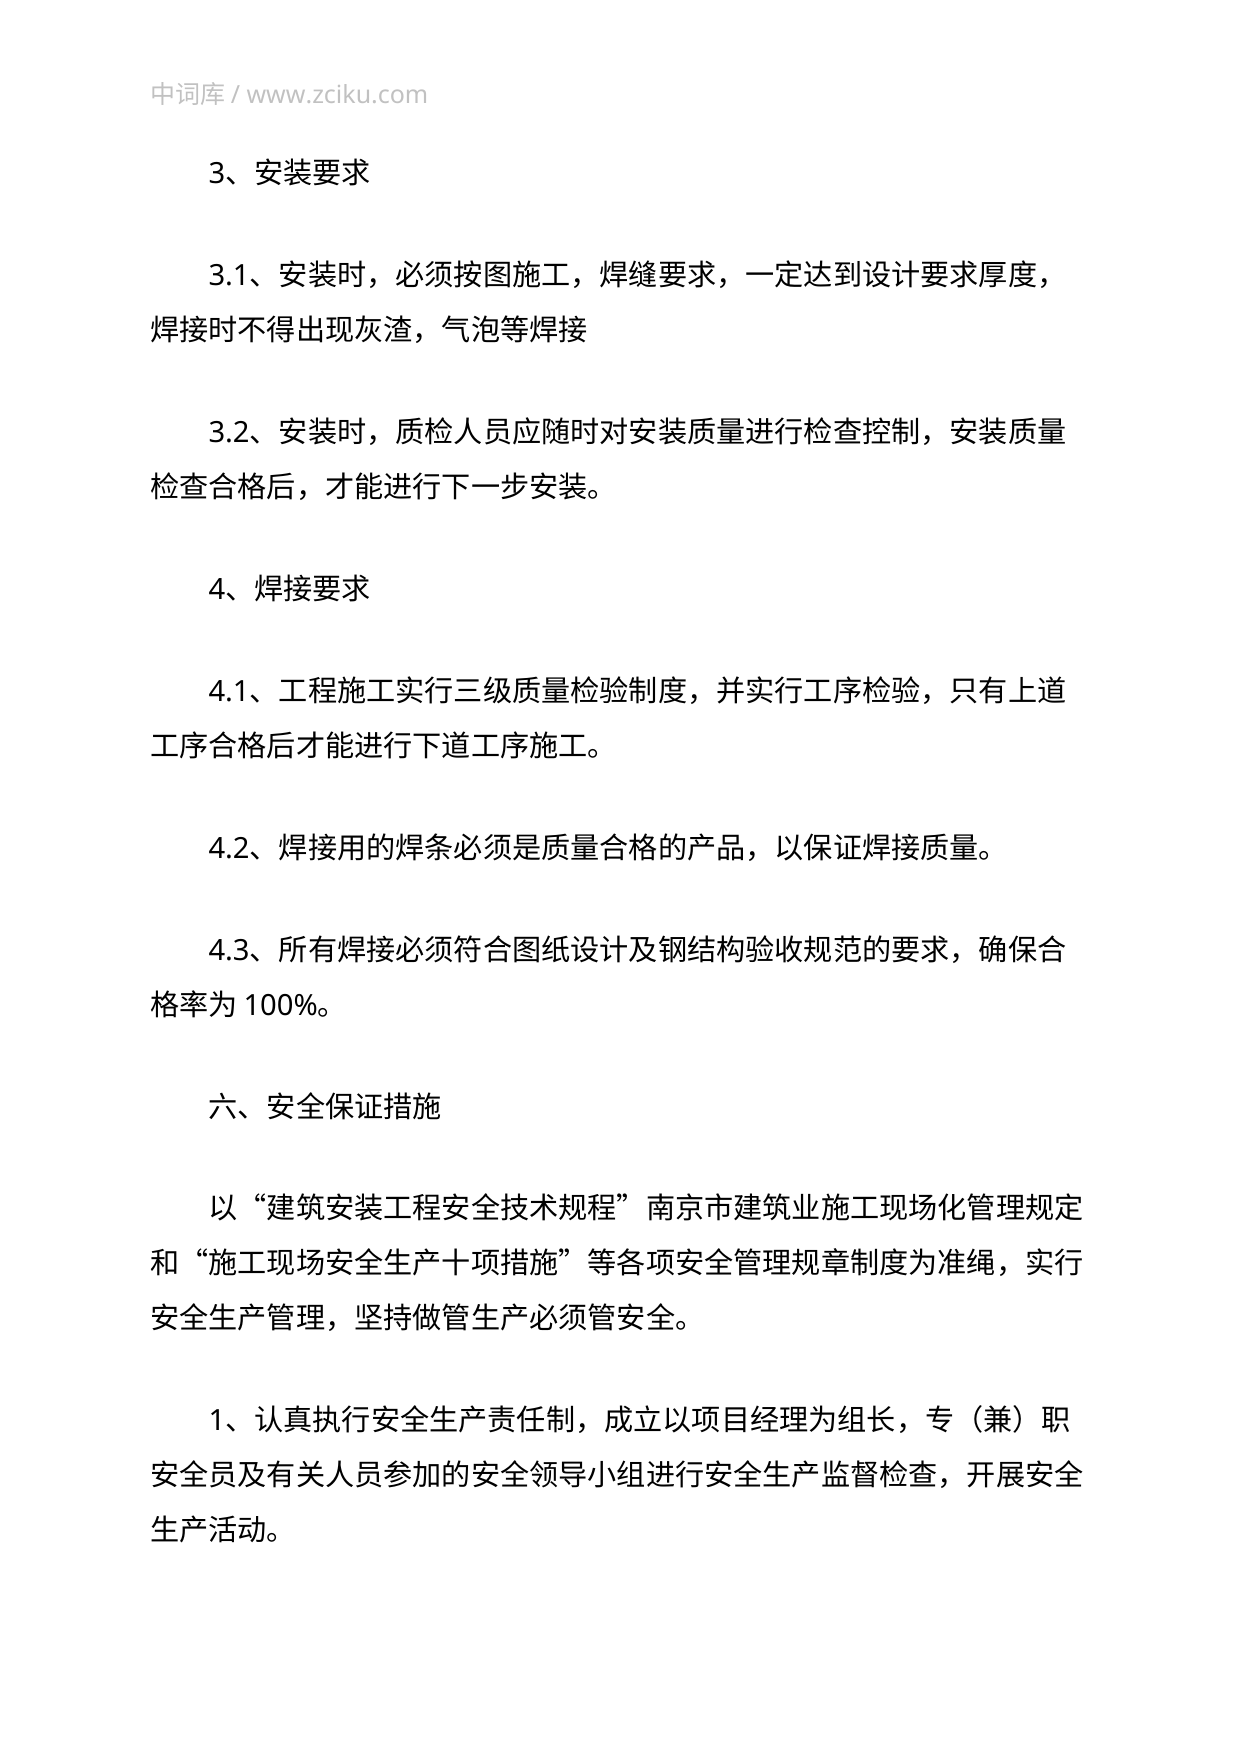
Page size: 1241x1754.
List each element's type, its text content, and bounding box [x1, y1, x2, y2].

text 3、安装要求 [150, 150, 1090, 192]
text 1、认真执行安全生产责任制，成立以项目经理为组长，专（兼）职安全员及有关人员参加的安全领导小组进行安全生产监督检查，开展安全生产活动。 [150, 1397, 1090, 1549]
text 4.1、工程施工实行三级质量检验制度，并实行工序检验，只有上道工序合格后才能进行下道工序施工。 [150, 667, 1090, 765]
text 4.2、焊接用的焊条必须是质量合格的产品，以保证焊接质量。 [150, 824, 1090, 867]
text 3.2、安装时，质检人员应随时对安装质量进行检查控制，安装质量检查合格后，才能进行下一步安装。 [150, 409, 1090, 506]
text 以“建筑安装工程安全技术规程”南京市建筑业施工现场化管理规定和“施工现场安全生产十项措施”等各项安全管理规章制度为准绳，实行安全生产管理，坚持做管生产必须管安全。 [150, 1185, 1090, 1337]
text 六、安全保证措施 [150, 1083, 1090, 1126]
text 3.1、安装时，必须按图施工，焊缝要求，一定达到设计要求厚度，焊接时不得出现灰渣，气泡等焊接 [150, 252, 1090, 349]
text 4、焊接要求 [150, 566, 1090, 608]
text 4.3、所有焊接必须符合图纸设计及钢结构验收规范的要求，确保合格率为100%。 [150, 926, 1090, 1024]
